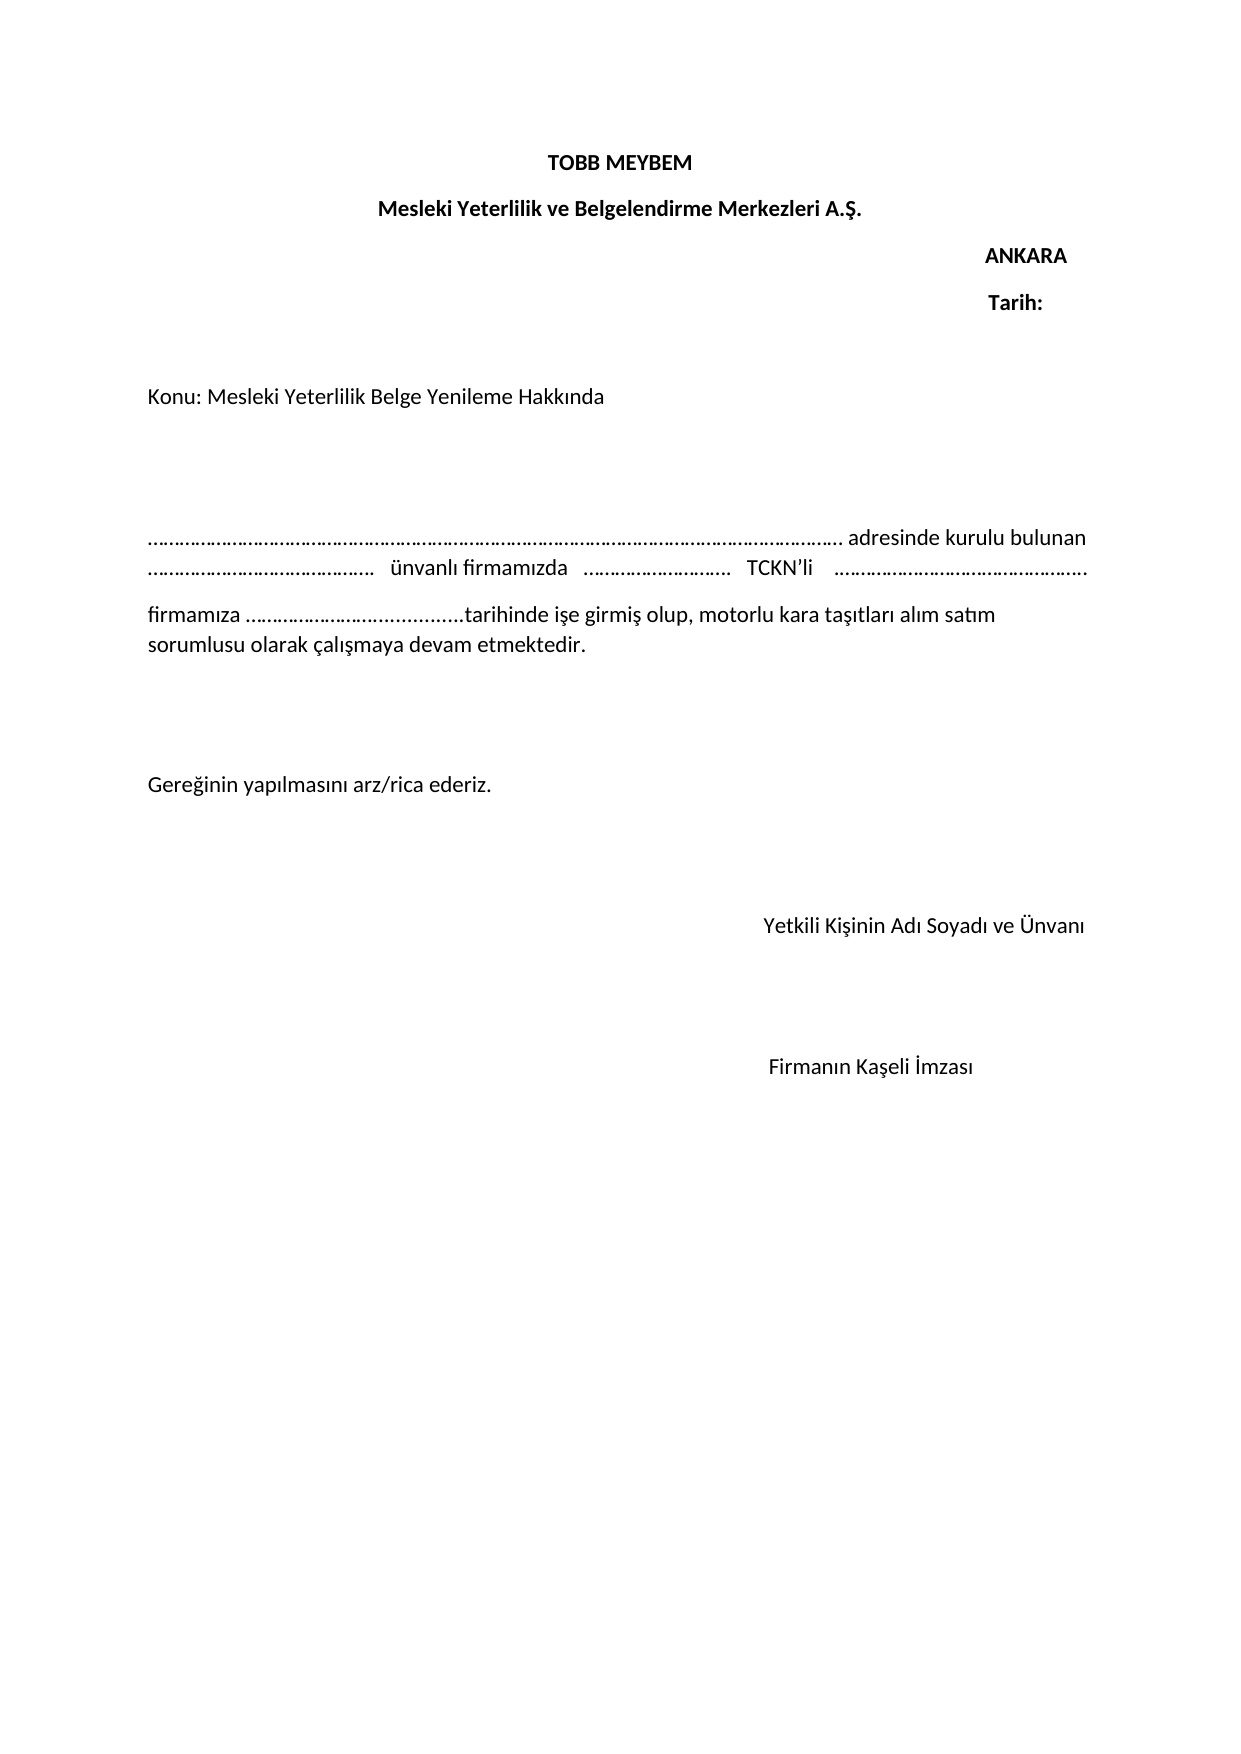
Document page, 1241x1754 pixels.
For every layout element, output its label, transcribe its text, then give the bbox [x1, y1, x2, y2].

text ANKARA [959, 241, 1093, 269]
text …………………………………………………………………………………………………………………… adresinde kurulu bulunan ……………………………………. ünvanlı firmamızda ………………………. TCKN’li .……………………………………….. [148, 523, 1093, 581]
text Gereğinin yapılmasını arz/rica ederiz. [148, 771, 1093, 798]
text Tarih: [148, 288, 1093, 316]
text TOBB MEYBEM [148, 148, 1093, 176]
text Konu: Mesleki Yeterlilik Belge Yenileme Hakkında [148, 382, 1093, 410]
text firmamıza ……………………................tarihinde işe girmiş olup, motorlu kara taşıtları alım satım sorumlusu olarak çalışmaya devam etmektedir. [148, 600, 1093, 658]
text Yetkili Kişinin Adı Soyadı ve Ünvanı [148, 911, 1093, 939]
text Mesleki Yeterlilik ve Belgelendirme Merkezleri A.Ş. [148, 194, 1093, 222]
text Firmanın Kaşeli İmzası [738, 1052, 1093, 1080]
